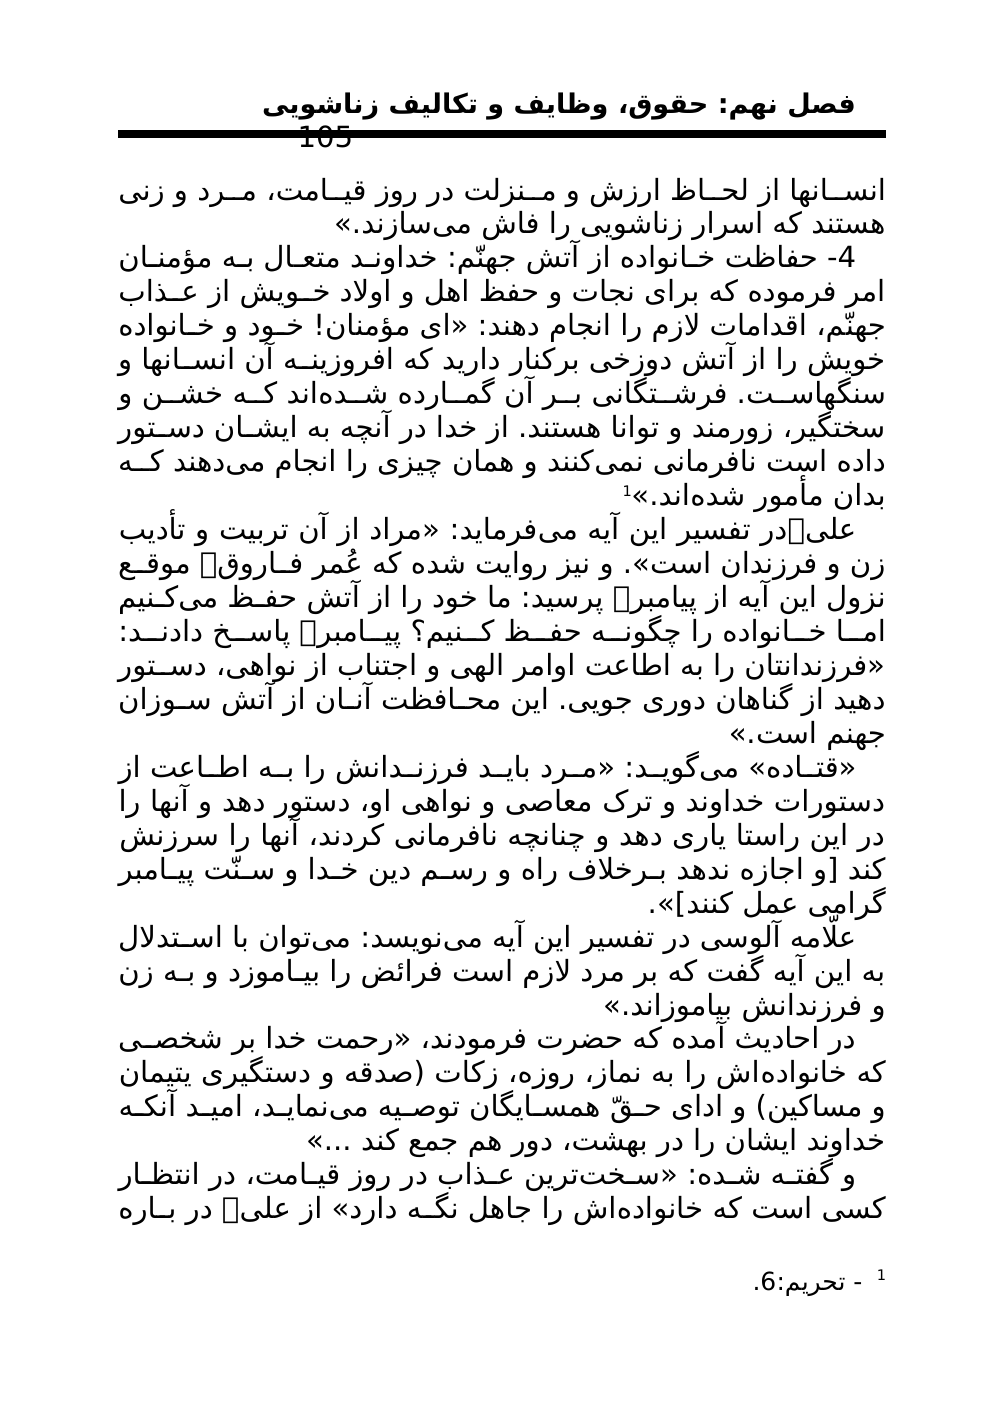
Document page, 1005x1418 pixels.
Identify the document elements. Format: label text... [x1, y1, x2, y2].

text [118, 173, 886, 241]
text علیدر تفسیر این آیه می‌فرماید: «مراد از آن تربیت و تأدیب زن و فرزندان است». و نیز روایت شده که عُمر فاروق موقع نزول این آیه از پیامبر پرسید: ما خود را از آتش حفظ می‌کنیم اما خانواده را چگونه حفظ کنیم؟ پیامبر پاسخ دادند: «فرزندانتان را به اطاعت اوامر الهی و اجتناب از نواهی، دستور دهید از گناهان دوری جویی. این محافظت آنان از آتش سوزان جهنم است.» [118, 512, 886, 750]
text در احادیث آمده که حضرت فرمودند، «رحمت خدا بر شخصی که خانواده‌اش را به نماز، روزه، زکات (صدقه و دستگیری یتیمان و مساکین) و ادای حقّ همسایگان توصیه می‌نماید، امید آنکه خداوند ایشان را در بهشت، دور هم جمع کند ...» [118, 1022, 886, 1158]
text 4- حفاظت خانواده از آتش جهنّم: خداوند متعال به مؤمنان امر فرموده که برای نجات و حفظ اهل و اولاد خویش از عذاب جهنّم، اقدامات لازم را انجام دهند: «ای مؤمنان! خود و خانواده خویش را از آتش دوزخی برکنار دارید که افروزینه آن انسانها و سنگهاست. فرشتگانی بر آن گمارده شده‌اند که خشن و سختگیر، زورمند و توانا هستند. از خدا در آنچه به ایشان دستور داده است نافرمانی نمی‌کنند و همان چیزی را انجام می‌دهند که بدان مأمور شده‌اند.» [118, 241, 886, 512]
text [118, 1158, 886, 1226]
text علّامه آلوسی در تفسیر این آیه می‌نویسد: می‌توان با استدلال به این آیه گفت که بر مرد لازم است فرائض را بیاموزد و به زن و فرزندانش بیاموزاند.» [118, 920, 886, 1022]
text «قتاده» می‌گوید: «مرد باید فرزندانش را به اطاعت از دستورات خداوند و ترک معاصی و نواهی او، دستور دهد و آنها را در این راستا یاری دهد و چنانچه نافرمانی کردند، آنها را سرزنش کند [و اجازه ندهد برخلاف راه و رسم دین خدا و سنّت پیامبر گرامی عمل کنند]». [118, 750, 886, 920]
